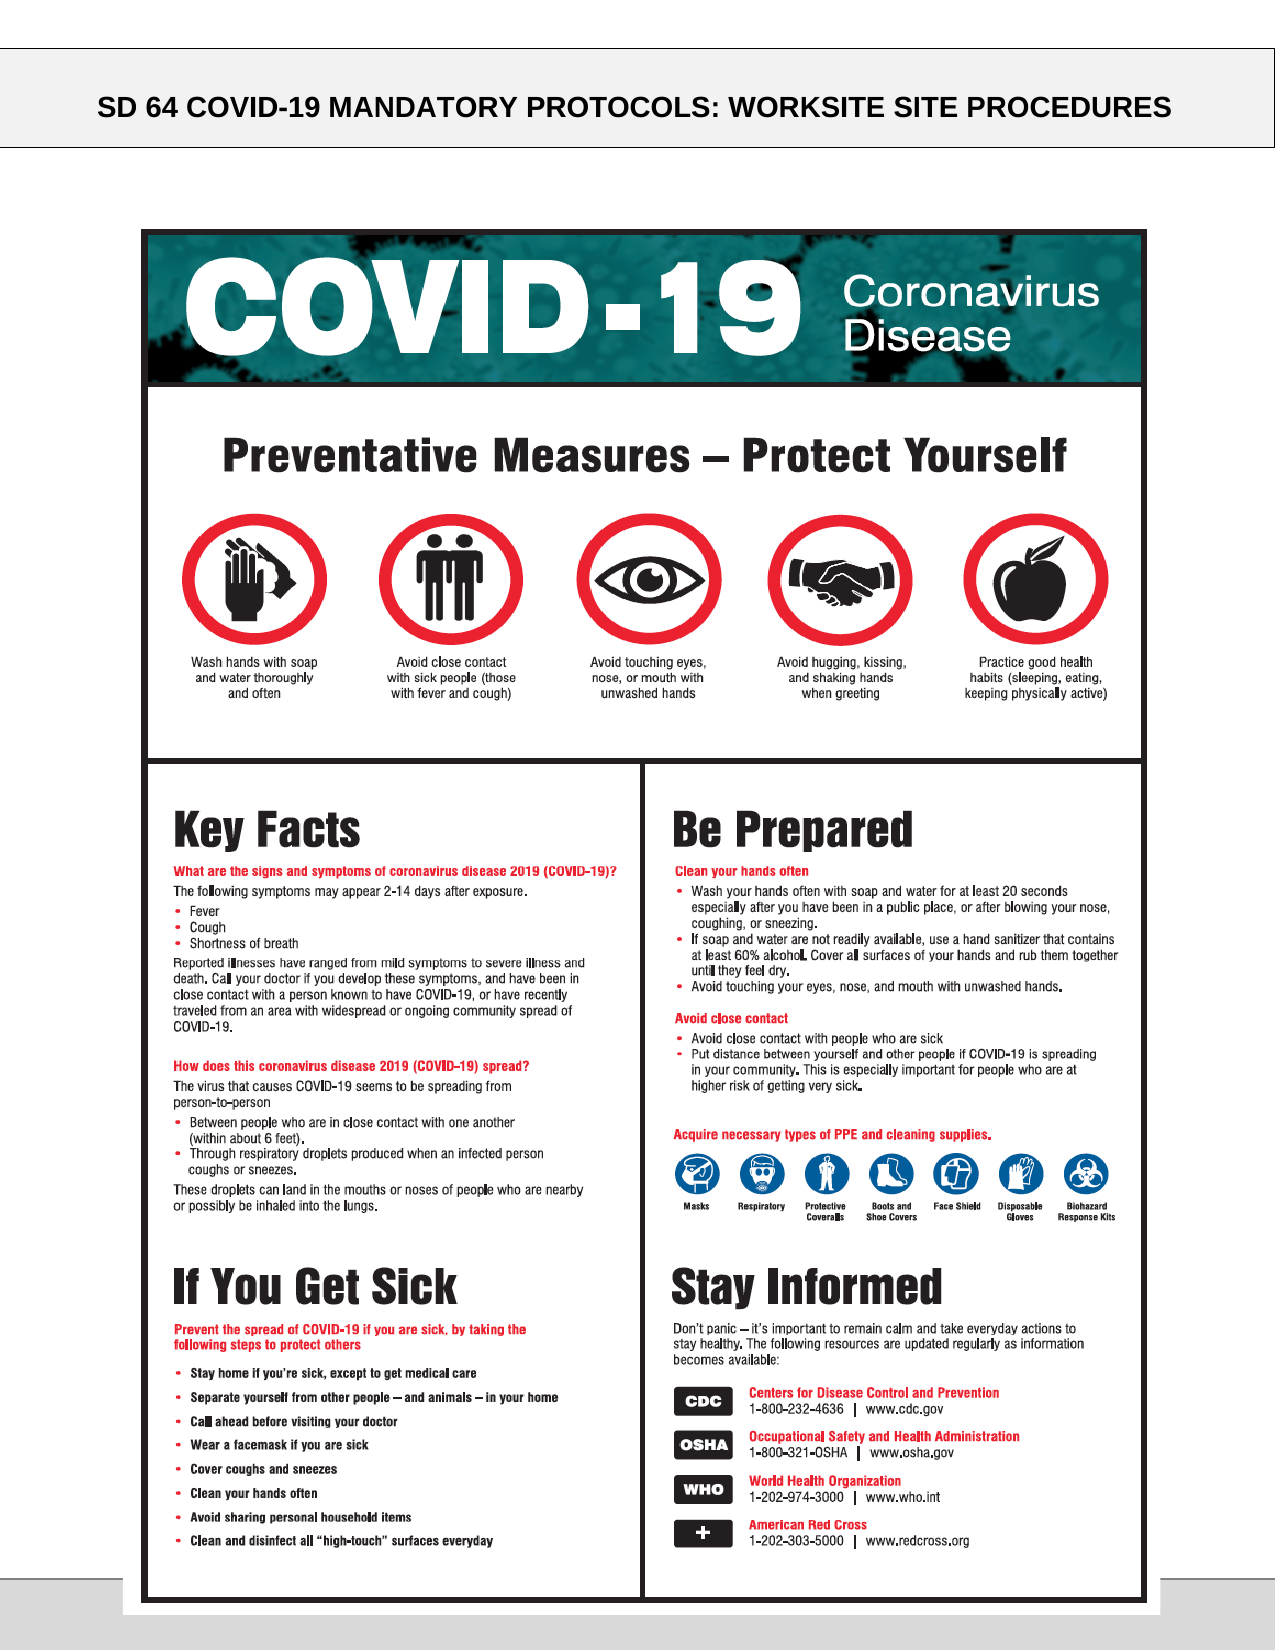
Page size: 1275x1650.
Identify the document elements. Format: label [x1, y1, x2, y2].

picture [122, 212, 1161, 1615]
